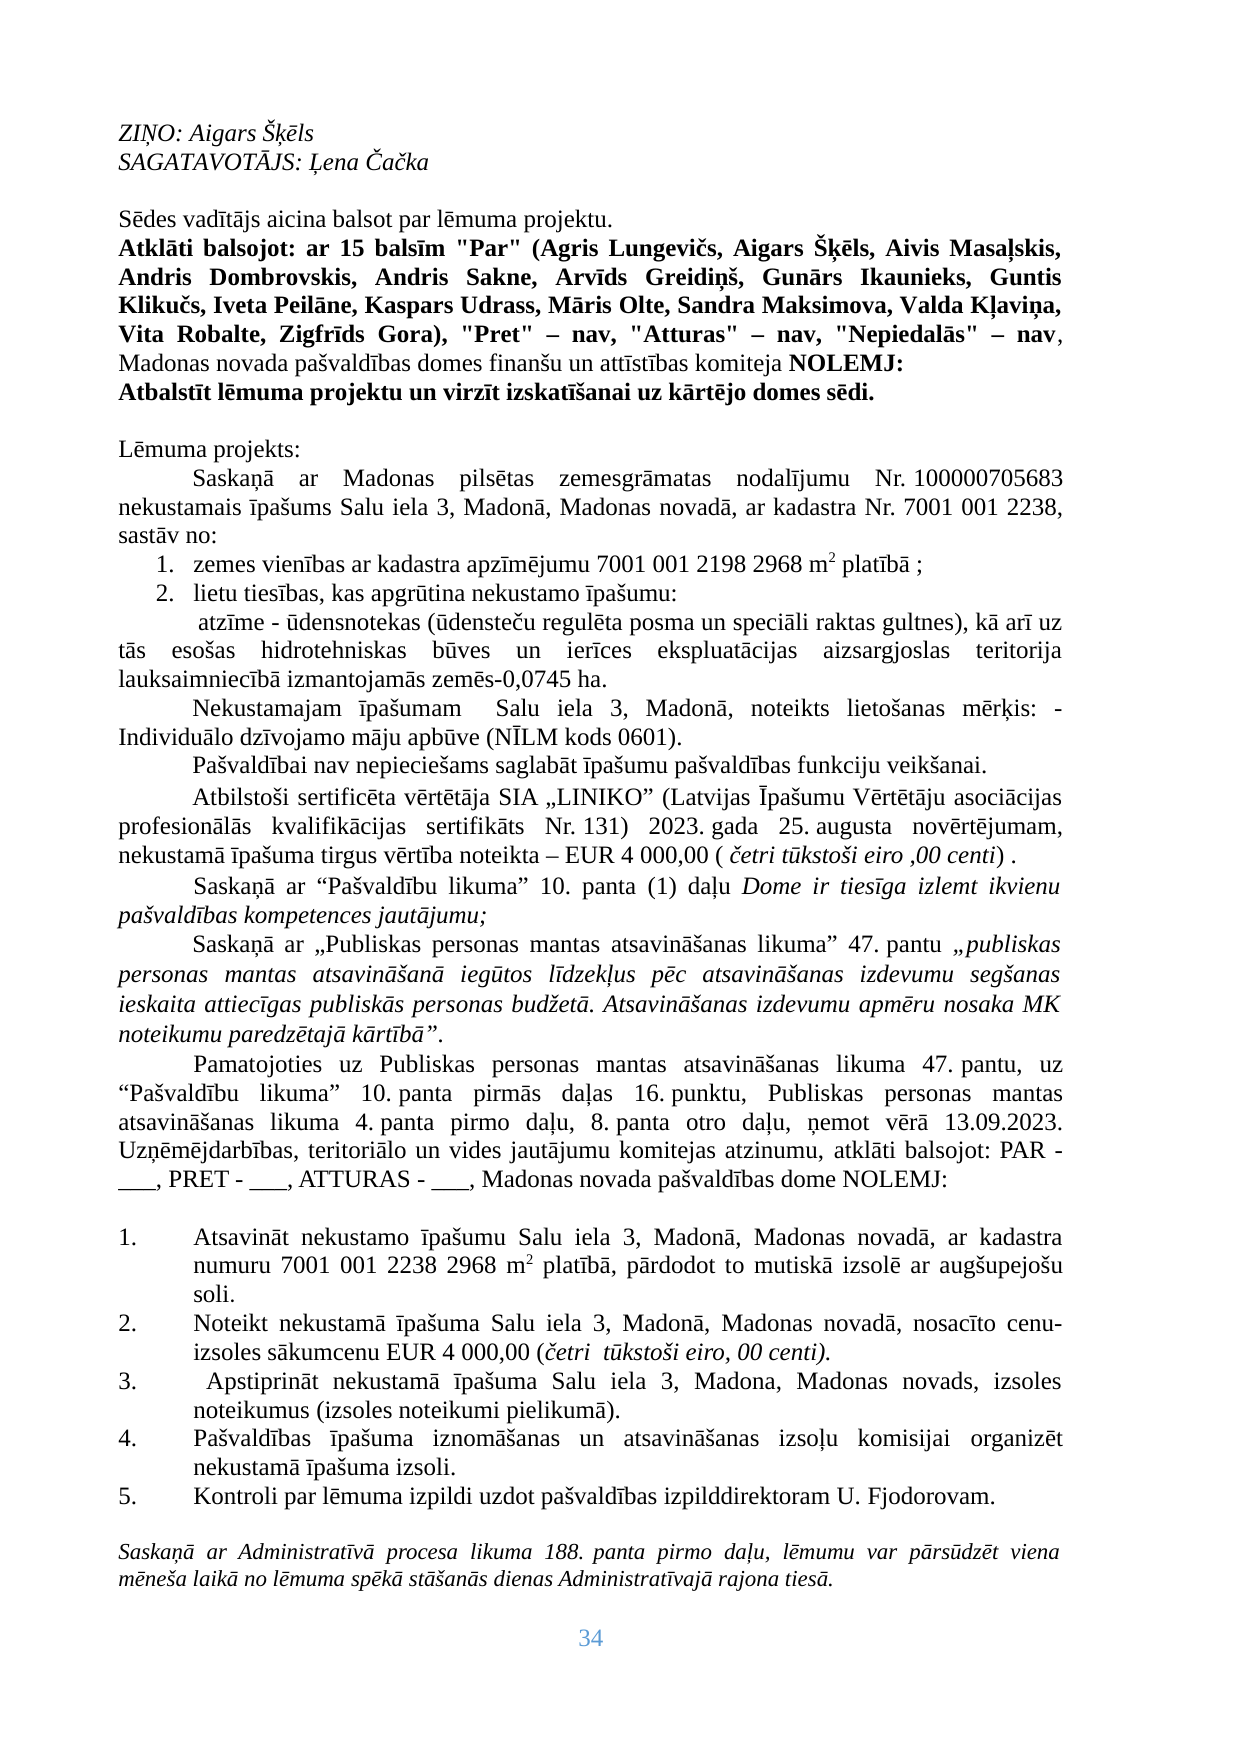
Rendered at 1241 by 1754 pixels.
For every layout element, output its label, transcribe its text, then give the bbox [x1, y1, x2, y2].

text Atbalstīt lēmuma projektu un virzīt izskatīšanai uz kārtējo domes sēdi. [118, 377, 1063, 406]
list Kontroli par lēmuma izpildi uzdot pašvaldības izpilddirektoram U. Fjodorovam. [118, 1481, 1063, 1510]
list Noteikt nekustamā īpašuma Salu iela 3, Madonā, Madonas novadā, nosacīto cenu- izsoles sākumcenu EUR 4 000,00 (četri tūkstoši eiro, 00 centi). [118, 1308, 1063, 1366]
text Pamatojoties uz Publiskas personas mantas atsavināšanas likuma 47. pantu, uz “Pašvaldību likuma” 10. panta pirmās daļas 16. punktu, Publiskas personas mantas atsavināšanas likuma 4. panta pirmo daļu, 8. panta otro daļu, ņemot vērā 13.09.2023. Uzņēmējdarbības, teritoriālo un vides jautājumu komitejas atzinumu, atklāti balsojot: PAR - ___, PRET - ___, ATTURAS - ___, Madonas novada pašvaldības dome NOLEMJ: [118, 1049, 1063, 1193]
text Sēdes vadītājs aicina balsot par lēmuma projektu. [118, 204, 1063, 233]
text ZIŅO: Aigars Šķēls [118, 118, 1063, 147]
list Atsavināt nekustamo īpašumu Salu iela 3, Madonā, Madonas novadā, ar kadastra numuru 7001 001 2238 2968 m2 platībā, pārdodot to mutiskā izsolē ar augšupejošu soli. [118, 1222, 1063, 1308]
text Nekustamajam īpašumam Salu iela 3, Madonā, noteikts lietošanas mērķis: - Individuālo dzīvojamo māju apbūve (NĪLM kods 0601). [118, 693, 1063, 751]
text SAGATAVOTĀJS: Ļena Čačka [118, 147, 1063, 176]
list lietu tiesības, kas apgrūtina nekustamo īpašumu: [156, 578, 1063, 607]
text Pašvaldībai nav nepieciešams saglabāt īpašumu pašvaldības funkciju veikšanai. [118, 751, 1048, 779]
list Apstiprināt nekustamā īpašuma Salu iela 3, Madona, Madonas novads, izsoles noteikumus (izsoles noteikumi pielikumā). [118, 1366, 1063, 1423]
list zemes vienības ar kadastra apzīmējumu 7001 001 2198 2968 m2 platībā ; [156, 549, 1063, 578]
list Pašvaldības īpašuma iznomāšanas un atsavināšanas izsoļu komisijai organizēt nekustamā īpašuma izsoli. [118, 1423, 1063, 1481]
text Saskaņā ar „Publiskas personas mantas atsavināšanas likuma” 47. pantu „publiskas personas mantas atsavināšanā iegūtos līdzekļus pēc atsavināšanas izdevumu segšanas ieskaita attiecīgas publiskās personas budžetā. Atsavināšanas izdevumu apmēru nosaka MK noteikumu paredzētajā kārtībā”. [118, 929, 1063, 1048]
text Saskaņā ar Administratīvā procesa likuma 188. panta pirmo daļu, lēmumu var pārsūdzēt viena mēneša laikā no lēmuma spēkā stāšanās dienas Administratīvajā rajona tiesā. [118, 1538, 1063, 1591]
text Saskaņā ar “Pašvaldību likuma” 10. panta (1) daļu Dome ir tiesīga izlemt ikvienu pašvaldības kompetences jautājumu; [118, 871, 1063, 929]
text Lēmuma projekts: [118, 434, 1063, 463]
text Atbilstoši sertificēta vērtētāja SIA „LINIKO” (Latvijas Īpašumu Vērtētāju asociācijas profesionālās kvalifikācijas sertifikāts Nr. 131) 2023. gada 25. augusta novērtējumam, nekustamā īpašuma tirgus vērtība noteikta – EUR 4 000,00 ( četri tūkstoši eiro ,00 centi) . [118, 782, 1063, 868]
text Atklāti balsojot: ar 15 balsīm "Par" (Agris Lungevičs, Aigars Šķēls, Aivis Masaļskis, Andris Dombrovskis, Andris Sakne, Arvīds Greidiņš, Gunārs Ikaunieks, Guntis Klikučs, Iveta Peilāne, Kaspars Udrass, Māris Olte, Sandra Maksimova, Valda Kļaviņa, Vita Robalte, Zigfrīds Gora), "Pret" – nav, "Atturas" – nav, "Nepiedalās" – nav, Madonas novada pašvaldības domes finanšu un attīstības komiteja NOLEMJ: [118, 233, 1063, 377]
text Saskaņā ar Madonas pilsētas zemesgrāmatas nodalījumu Nr. 100000705683 nekustamais īpašums Salu iela 3, Madonā, Madonas novadā, ar kadastra Nr. 7001 001 2238, sastāv no: [118, 463, 1063, 549]
text atzīme - ūdensnotekas (ūdensteču regulēta posma un speciāli raktas gultnes), kā arī uz tās esošas hidrotehniskas būves un ierīces ekspluatācijas aizsargjoslas teritorija lauksaimniecībā izmantojamās zemēs-0,0745 ha. [118, 607, 1063, 693]
